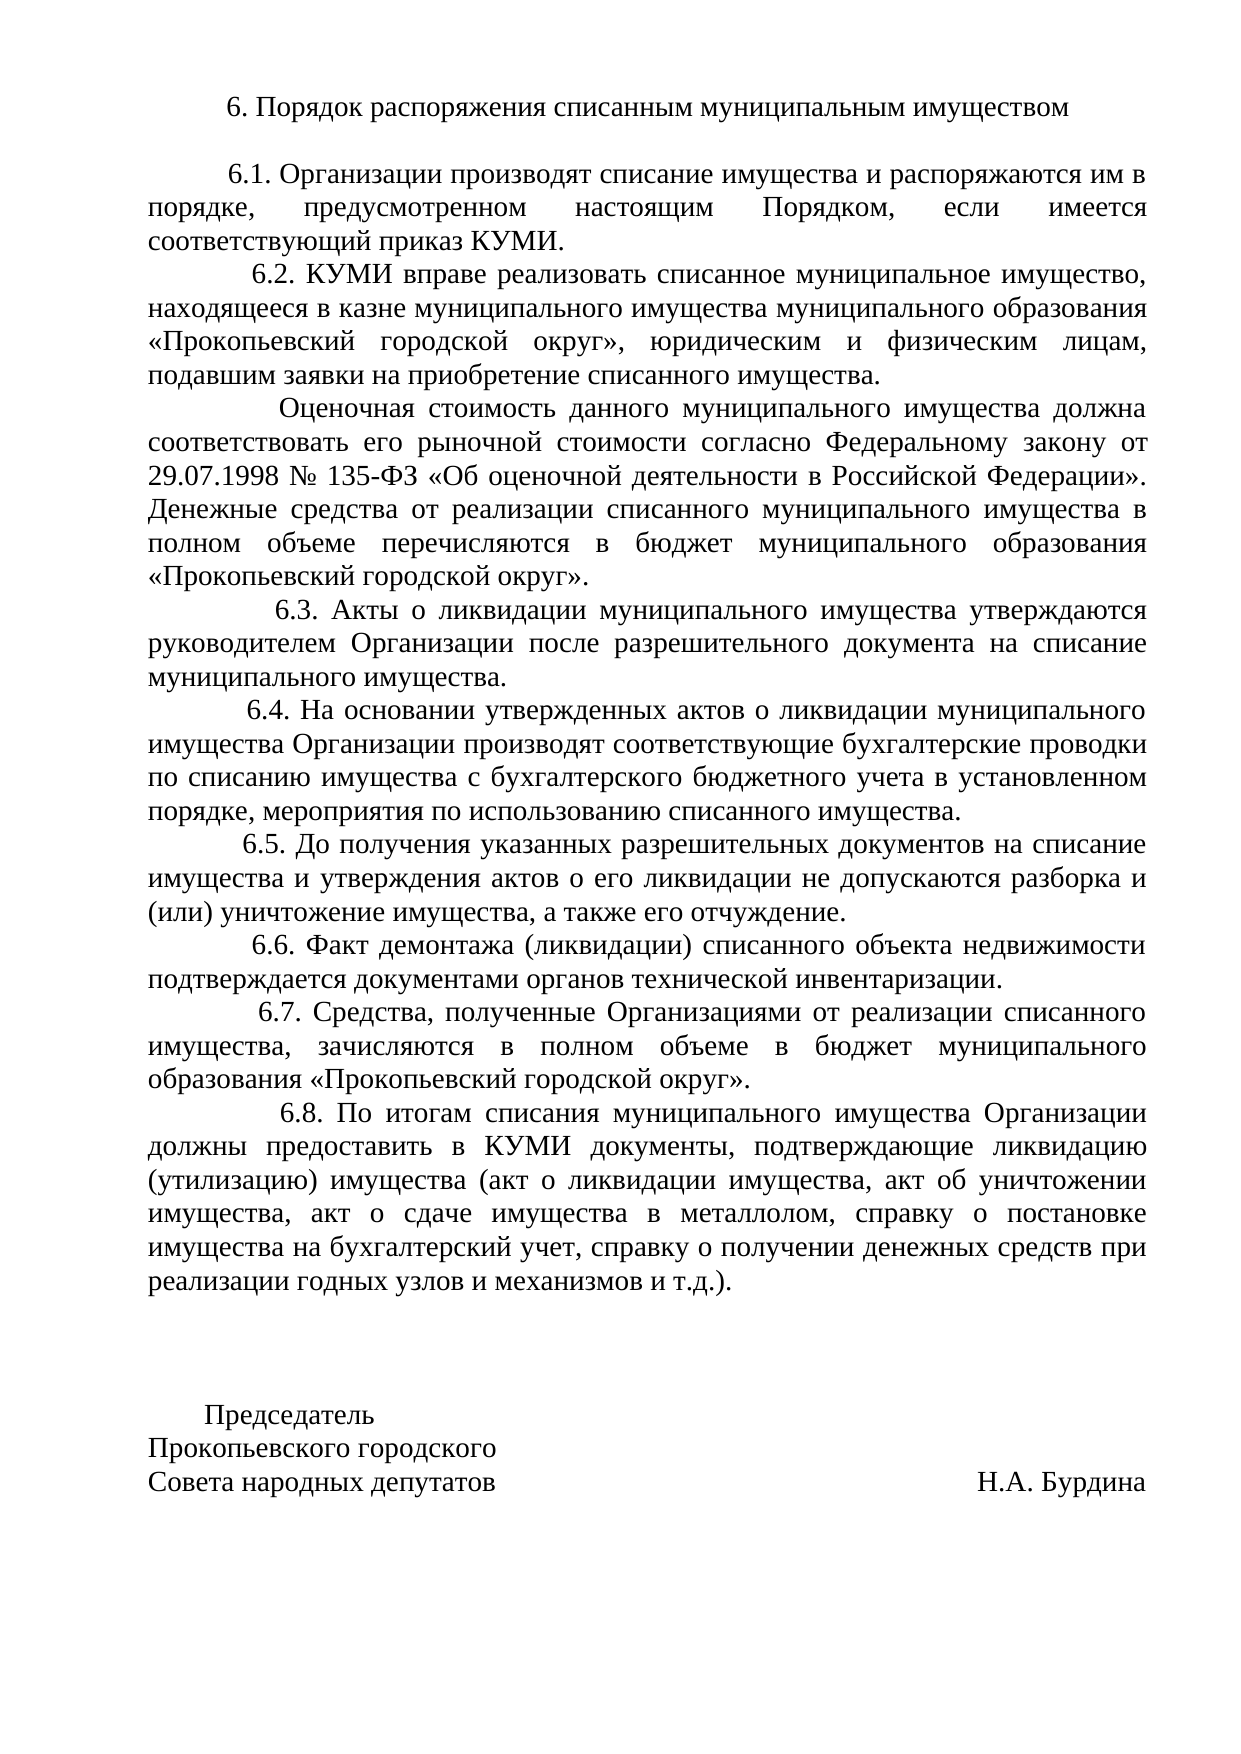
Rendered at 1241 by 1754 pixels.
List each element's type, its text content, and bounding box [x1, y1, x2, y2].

text 6.7. Средства, полученные Организациями от реализации списанного имущества, зачисляются в полном объеме в бюджет муниципального образования «Прокопьевский городской округ». [148, 994, 1148, 1095]
text Оценочная стоимость данного муниципального имущества должна соответствовать его рыночной стоимости согласно Федеральному закону от 29.07.1998 № 135-ФЗ «Об оценочной деятельности в Российской Федерации». Денежные средства от реализации списанного муниципального имущества в полном объеме перечисляются в бюджет муниципального образования «Прокопьевский городской округ». [148, 391, 1148, 592]
text Председатель [148, 1397, 1152, 1430]
text 6.1. Организации производят списание имущества и распоряжаются им в порядке, предусмотренном настоящим Порядком, если имеется соответствующий приказ КУМИ. [148, 156, 1148, 256]
text 6.3. Акты о ликвидации муниципального имущества утверждаются руководителем Организации после разрешительного документа на списание муниципального имущества. [148, 592, 1148, 692]
text 6. Порядок распоряжения списанным муниципальным имуществом [148, 89, 1148, 122]
text 6.6. Факт демонтажа (ликвидации) списанного объекта недвижимости подтверждается документами органов технической инвентаризации. [148, 927, 1148, 994]
text Прокопьевского городского [148, 1430, 1152, 1464]
text Совета народных депутатов Н.А. Бурдина [148, 1464, 1152, 1497]
text 6.4. На основании утвержденных актов о ликвидации муниципального имущества Организации производят соответствующие бухгалтерские проводки по списанию имущества с бухгалтерского бюджетного учета в установленном порядке, мероприятия по использованию списанного имущества. [148, 692, 1148, 827]
text 6.8. По итогам списания муниципального имущества Организации должны предоставить в КУМИ документы, подтверждающие ликвидацию (утилизацию) имущества (акт о ликвидации имущества, акт об уничтожении имущества, акт о сдаче имущества в металлолом, справку о постановке имущества на бухгалтерский учет, справку о получении денежных средств при реализации годных узлов и механизмов и т.д.). [148, 1095, 1148, 1296]
text 6.2. КУМИ вправе реализовать списанное муниципальное имущество, находящееся в казне муниципального имущества муниципального образования «Прокопьевский городской округ», юридическим и физическим лицам, подавшим заявки на приобретение списанного имущества. [148, 256, 1148, 391]
text 6.5. До получения указанных разрешительных документов на списание имущества и утверждения актов о его ликвидации не допускаются разборка и (или) уничтожение имущества, а также его отчуждение. [148, 827, 1148, 927]
